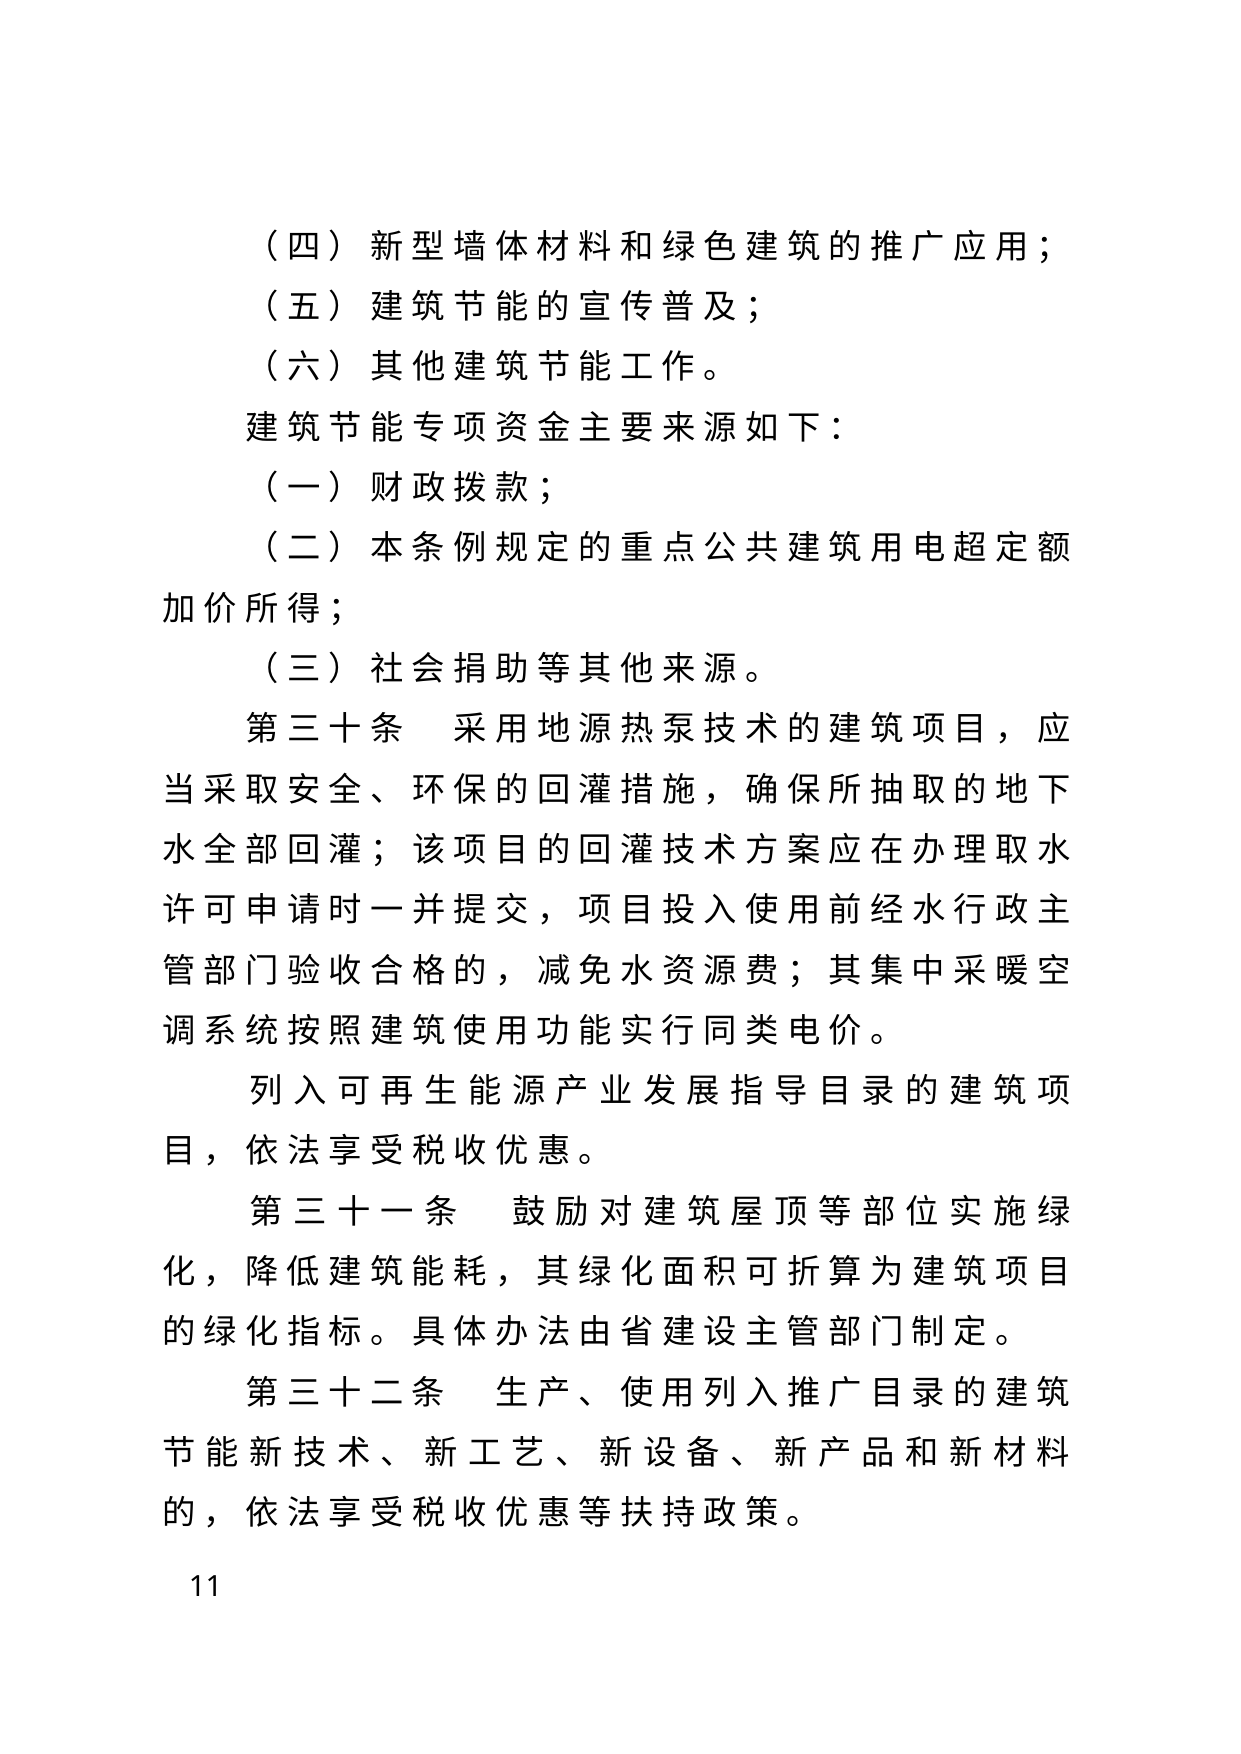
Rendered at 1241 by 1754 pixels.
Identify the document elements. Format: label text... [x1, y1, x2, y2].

text 第三十条 采用地源热泵技术的建筑项目，应当采取安全、环保的回灌措施，确保所抽取的地下水全部回灌；该项目的回灌技术方案应在办理取水许可申请时一并提交，项目投入使用前经水行政主管部门验收合格的，减免水资源费；其集中采暖空调系统按照建筑使用功能实行同类电价。 [162, 696, 1078, 1058]
text （四）新型墙体材料和绿色建筑的推广应用； [162, 213, 1078, 274]
text （五）建筑节能的宣传普及； [162, 274, 1078, 334]
text （六）其他建筑节能工作。 [162, 334, 1078, 394]
text 列入可再生能源产业发展指导目录的建筑项目，依法享受税收优惠。 [162, 1058, 1078, 1178]
text 第三十二条 生产、使用列入推广目录的建筑节能新技术、新工艺、新设备、新产品和新材料的，依法享受税收优惠等扶持政策。 [162, 1359, 1078, 1540]
text （一）财政拨款； [162, 455, 1078, 515]
text （二）本条例规定的重点公共建筑用电超定额加价所得； [162, 515, 1078, 636]
text 第三十一条 鼓励对建筑屋顶等部位实施绿化，降低建筑能耗，其绿化面积可折算为建筑项目的绿化指标。具体办法由省建设主管部门制定。 [162, 1178, 1078, 1359]
text 建筑节能专项资金主要来源如下： [162, 394, 1078, 455]
text （三）社会捐助等其他来源。 [162, 636, 1078, 696]
